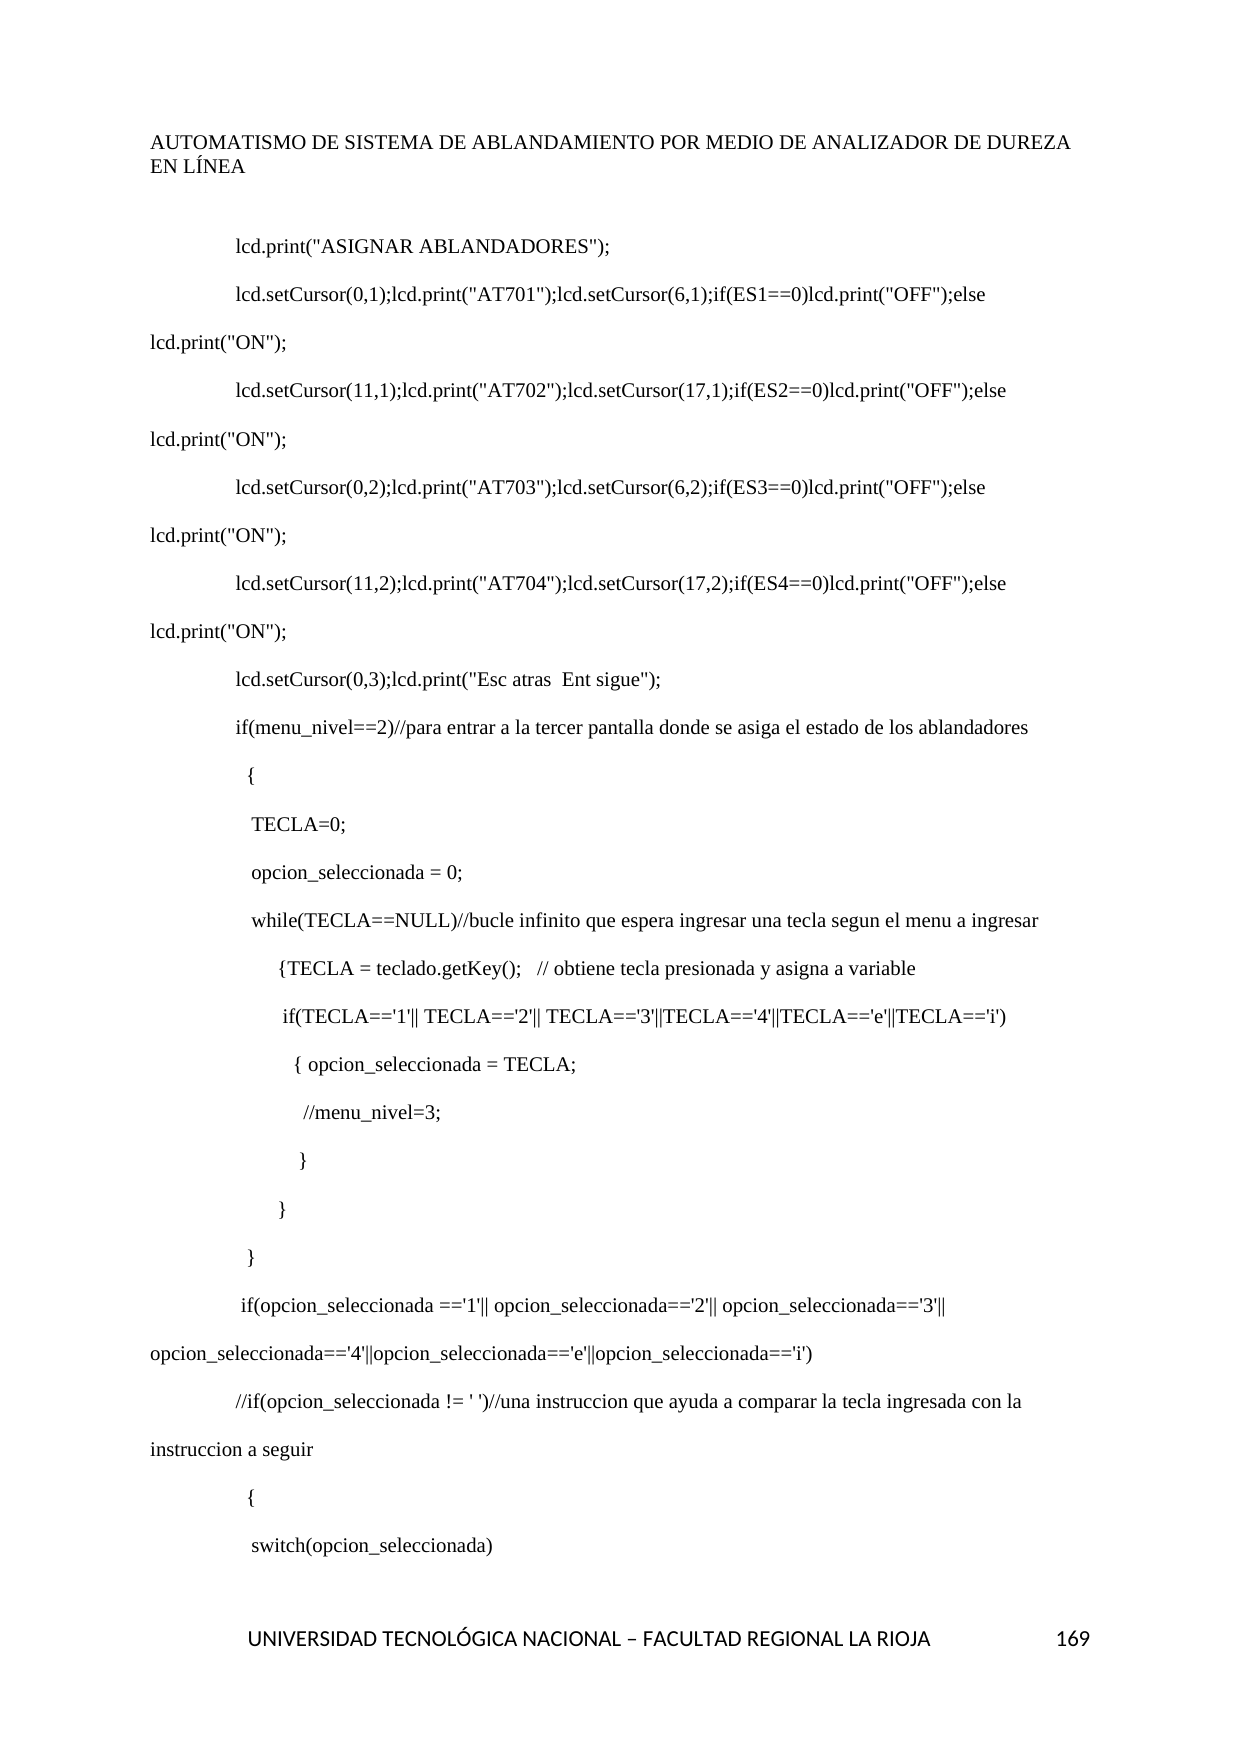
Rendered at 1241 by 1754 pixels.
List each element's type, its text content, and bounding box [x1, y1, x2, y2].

text lcd.print("ASIGNAR ABLANDADORES"); [150, 234, 1090, 258]
text while(TECLA==NULL)//bucle infinito que espera ingresar una tecla segun el menu a ingresar [150, 908, 1090, 932]
text } [150, 1245, 1090, 1269]
text switch(opcion_seleccionada) [150, 1533, 1090, 1557]
text lcd.setCursor(0,1);lcd.print("AT701");lcd.setCursor(6,1);if(ES1==0)lcd.print("OFF");else lcd.print("ON"); [150, 282, 1090, 354]
text { opcion_seleccionada = TECLA; [150, 1052, 1090, 1076]
text if(opcion_seleccionada =='1'|| opcion_seleccionada=='2'|| opcion_seleccionada=='3'||opcion_seleccionada=='4'||opcion_seleccionada=='e'||opcion_seleccionada=='i') [150, 1293, 1090, 1365]
text { [150, 1485, 1090, 1509]
text //if(opcion_seleccionada != ' ')//una instruccion que ayuda a comparar la tecla ingresada con la instruccion a seguir [150, 1389, 1090, 1461]
text } [150, 1197, 1090, 1221]
text TECLA=0; [150, 812, 1090, 836]
text } [150, 1148, 1090, 1172]
text lcd.setCursor(0,2);lcd.print("AT703");lcd.setCursor(6,2);if(ES3==0)lcd.print("OFF");else lcd.print("ON"); [150, 475, 1090, 547]
text lcd.setCursor(11,1);lcd.print("AT702");lcd.setCursor(17,1);if(ES2==0)lcd.print("OFF");else lcd.print("ON"); [150, 378, 1090, 451]
text {TECLA = teclado.getKey(); // obtiene tecla presionada y asigna a variable [150, 956, 1090, 980]
text if(TECLA=='1'|| TECLA=='2'|| TECLA=='3'||TECLA=='4'||TECLA=='e'||TECLA=='i') [150, 1004, 1090, 1028]
text if(menu_nivel==2)//para entrar a la tercer pantalla donde se asiga el estado de los ablandadores [150, 715, 1090, 739]
text opcion_seleccionada = 0; [150, 860, 1090, 884]
text { [150, 763, 1090, 787]
text lcd.setCursor(11,2);lcd.print("AT704");lcd.setCursor(17,2);if(ES4==0)lcd.print("OFF");else lcd.print("ON"); [150, 571, 1090, 643]
text lcd.setCursor(0,3);lcd.print("Esc atras Ent sigue"); [150, 667, 1090, 691]
text //menu_nivel=3; [150, 1100, 1090, 1124]
